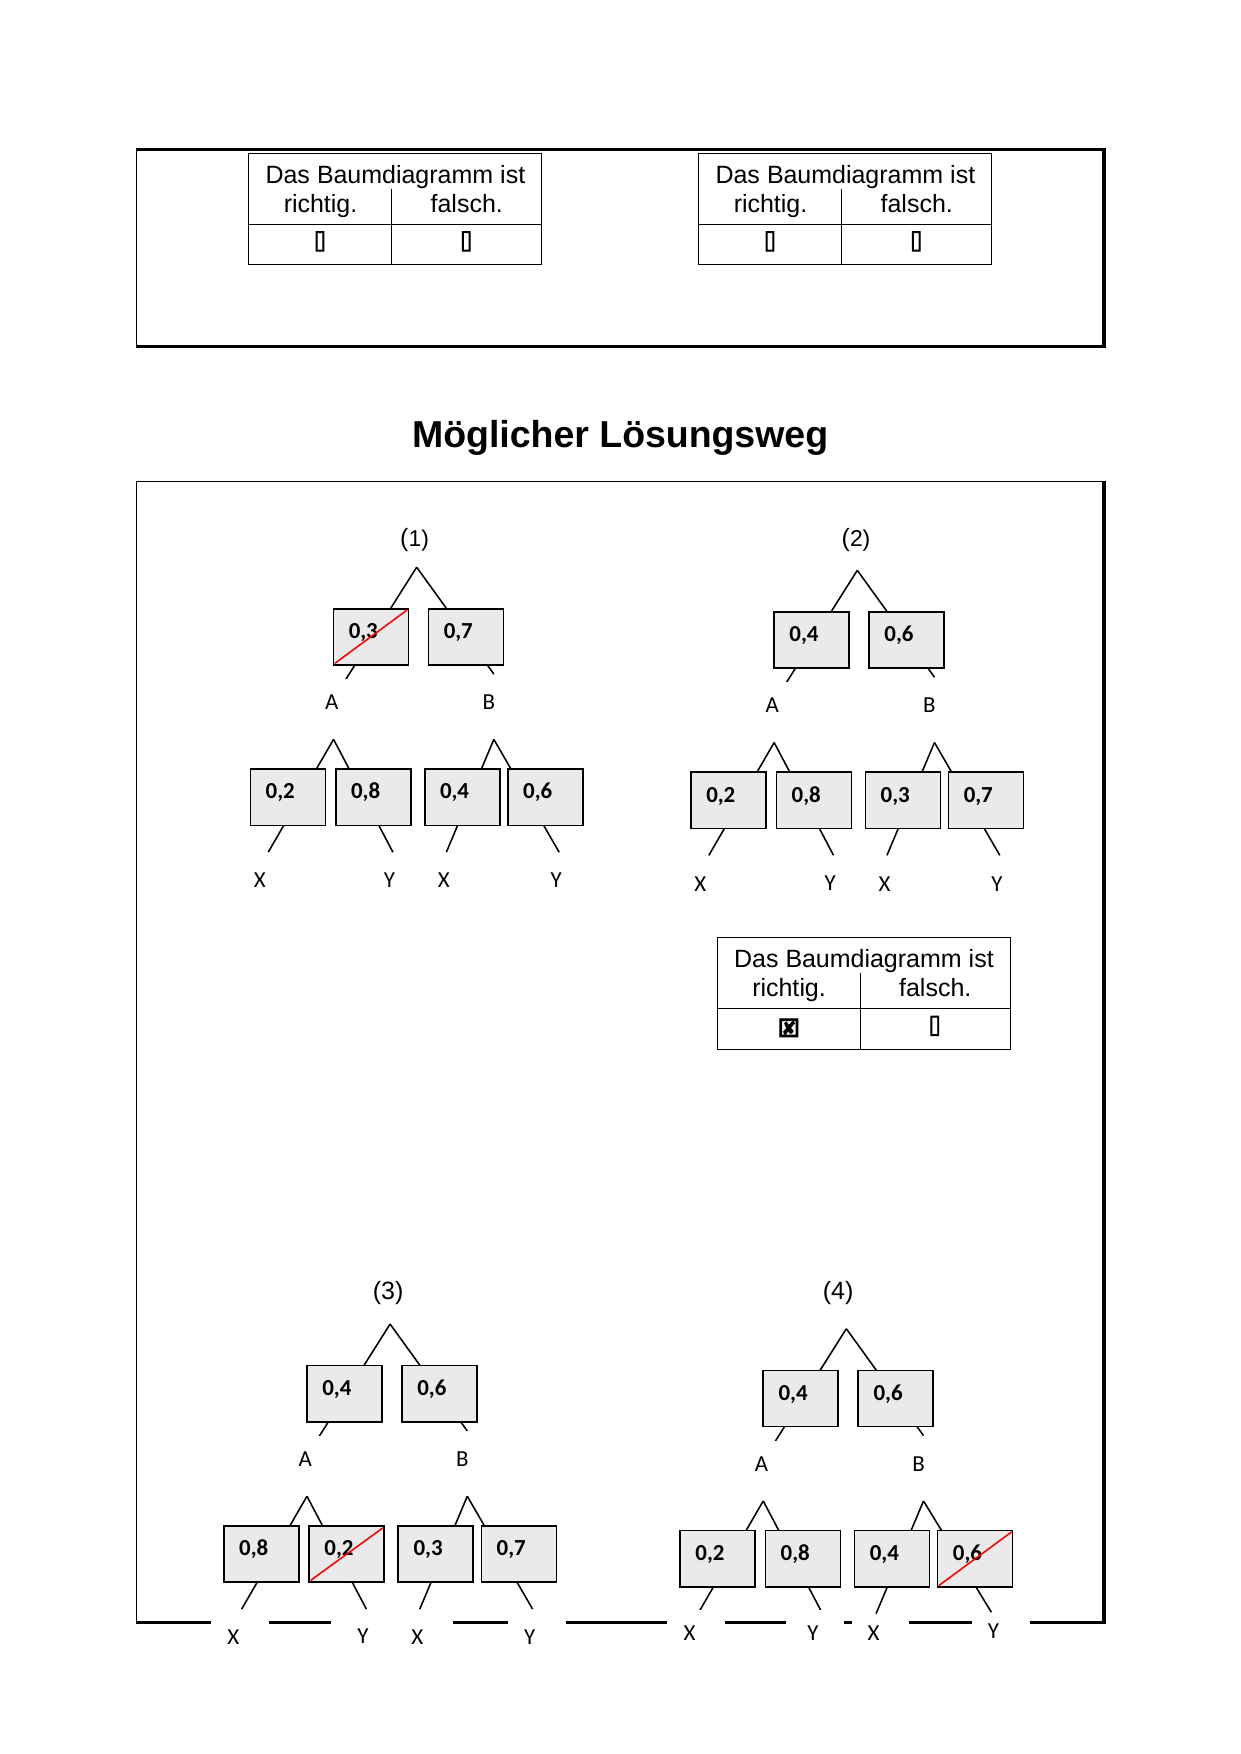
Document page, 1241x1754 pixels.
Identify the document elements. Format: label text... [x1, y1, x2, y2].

table_header (1) (2) [137, 482, 1102, 1247]
table_cell (3) (4) [137, 151, 1102, 345]
text Möglicher Lösungsweg [148, 412, 1093, 455]
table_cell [137, 1247, 1102, 1621]
